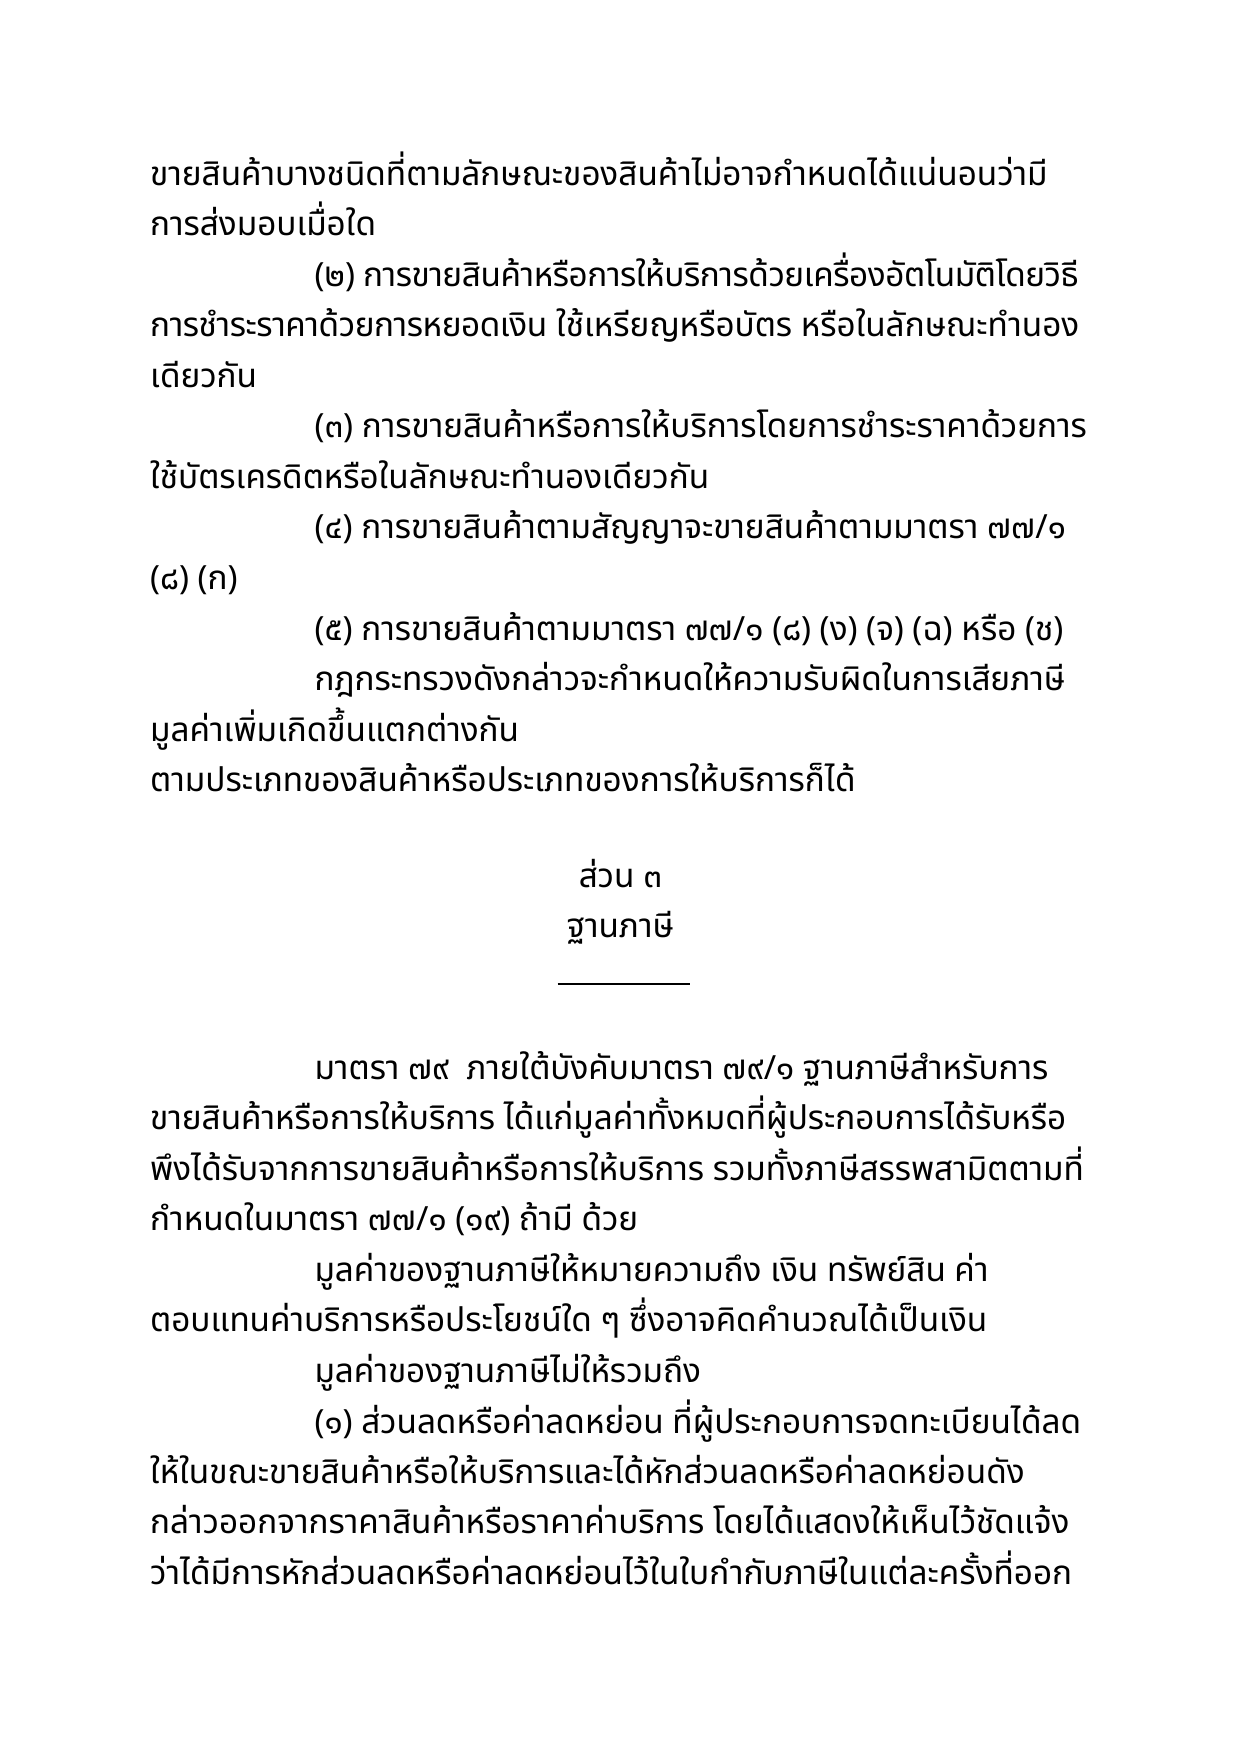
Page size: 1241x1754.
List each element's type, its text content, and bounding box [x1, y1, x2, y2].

text มูลค่าของฐานภาษีให้หมายความถึง เงิน ทรัพย์สิน ค่าตอบแทนค่าบริการหรือประโยชน์ใด ๆ ซึ่งอาจคิดคำนวณได้เป็นเงิน [150, 1246, 1090, 1347]
text กฎกระทรวงดังกล่าวจะกำหนดให้ความรับผิดในการเสียภาษีมูลค่าเพิ่มเกิดขึ้นแตกต่างกัน ตามประเภทของสินค้าหรือประเภทของการให้บริการก็ได้ [150, 655, 1090, 807]
text ส่วน ๓ [150, 852, 1090, 902]
text ฐานภาษี [150, 902, 1090, 953]
text มาตรา ๗๙ ภายใต้บังคับมาตรา ๗๙/๑ ฐานภาษีสำหรับการขายสินค้าหรือการให้บริการ ได้แก่มูลค่าทั้งหมดที่ผู้ประกอบการได้รับหรือพึงได้รับจากการขายสินค้าหรือการให้บริการ รวมทั้งภาษีสรรพสามิตตามที่กำหนดในมาตรา ๗๗/๑ (๑๙) ถ้ามี ด้วย [150, 1044, 1090, 1246]
text มูลค่าของฐานภาษีไม่ให้รวมถึง [150, 1347, 1090, 1397]
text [150, 1397, 1090, 1599]
text (๒) การขายสินค้าหรือการให้บริการด้วยเครื่องอัตโนมัติโดยวิธีการชำระราคาด้วยการหยอดเงิน ใช้เหรียญหรือบัตร หรือในลักษณะทำนองเดียวกัน [150, 251, 1090, 402]
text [150, 150, 1090, 251]
text (๔) การขายสินค้าตามสัญญาจะขายสินค้าตามมาตรา ๗๗/๑ (๘) (ก) [150, 503, 1090, 604]
text (๓) การขายสินค้าหรือการให้บริการโดยการชำระราคาด้วยการใช้บัตรเครดิตหรือในลักษณะทำนองเดียวกัน [150, 402, 1090, 503]
text (๕) การขายสินค้าตามมาตรา ๗๗/๑ (๘) (ง) (จ) (ฉ) หรือ (ช) [150, 604, 1090, 655]
